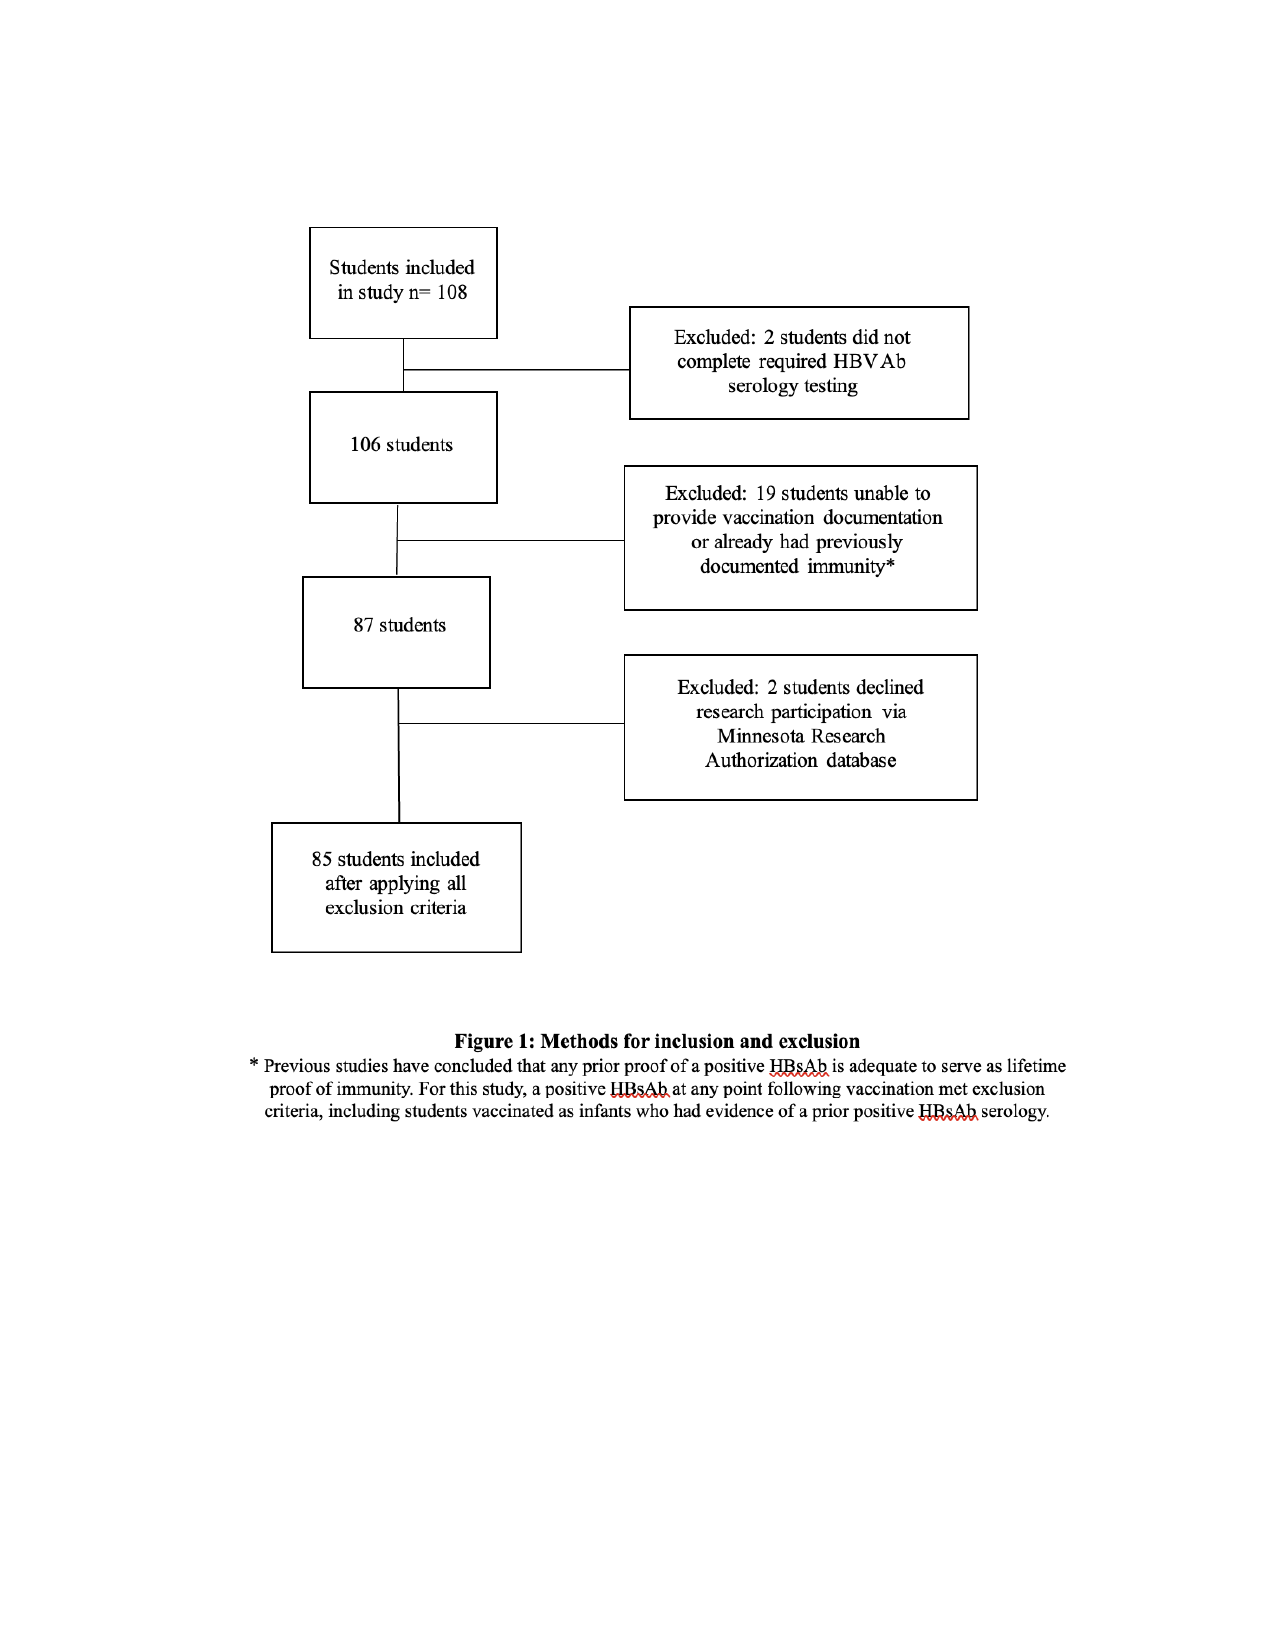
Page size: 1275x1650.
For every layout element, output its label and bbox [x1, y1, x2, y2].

picture [150, 150, 1125, 1193]
